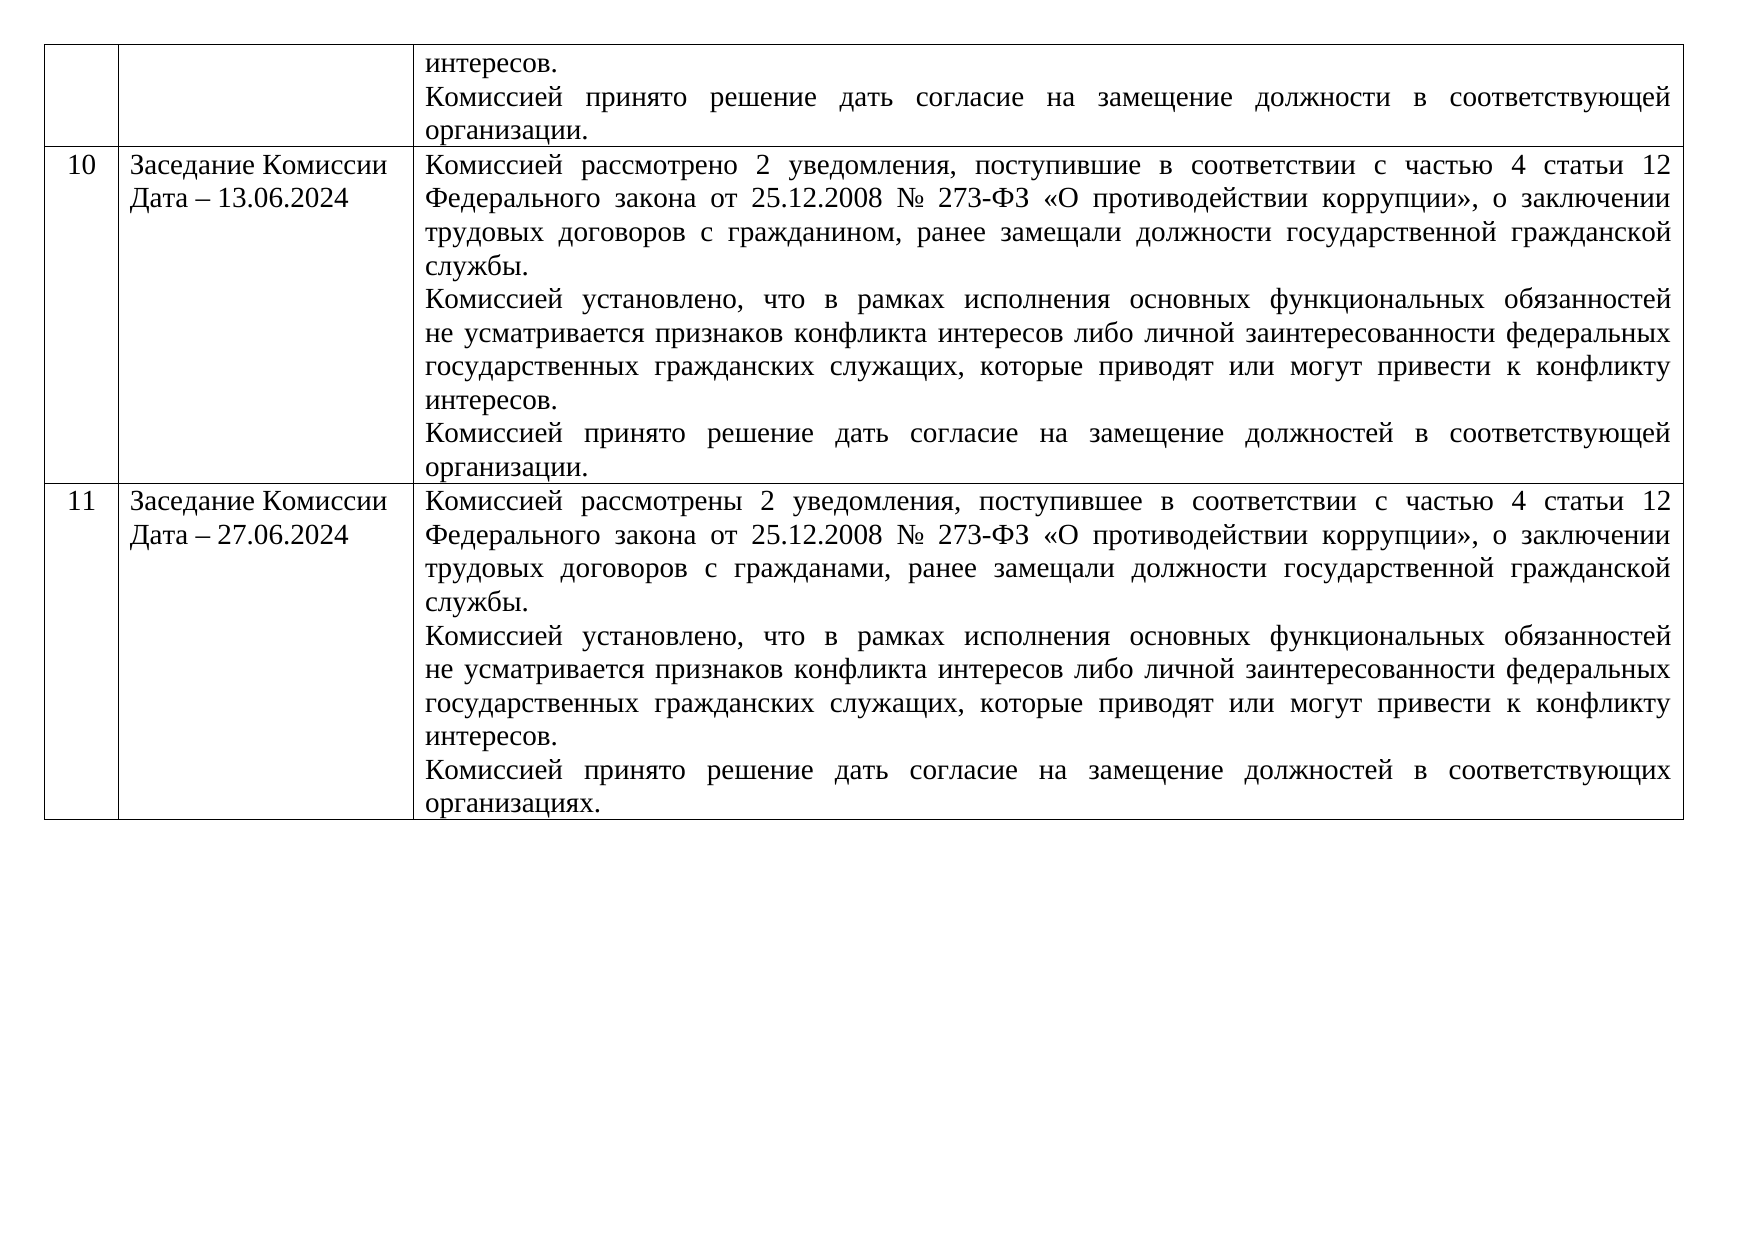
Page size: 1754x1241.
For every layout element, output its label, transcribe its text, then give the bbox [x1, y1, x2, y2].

table_cell 11 [45, 484, 118, 819]
table_cell Комиссией рассмотрено 2 уведомления, поступившие в соответствии с частью 4 статьи 12 Федерального закона от 25.12.2008 № 273-ФЗ «О противодействии коррупции», о заключении трудовых договоров с гражданином, ранее замещали должности государственной гражданской службы. Комиссией установлено, что в рамках исполнения основных функциональных обязанностей не усматривается признаков конфликта интересов либо личной заинтересованности федеральных государственных гражданских служащих, которые приводят или могут привести к конфликту интересов. Комиссией принято решение дать согласие на замещение должностей в соответствующей организации. [414, 147, 1683, 482]
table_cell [414, 45, 1683, 146]
table_cell Заседание Комиссии Дата – 27.06.2024 [119, 484, 413, 819]
table_cell 9 [45, 45, 118, 146]
table_cell Комиссией рассмотрены 2 уведомления, поступившее в соответствии с частью 4 статьи 12 Федерального закона от 25.12.2008 № 273-ФЗ «О противодействии коррупции», о заключении трудовых договоров с гражданами, ранее замещали должности государственной гражданской службы. Комиссией установлено, что в рамках исполнения основных функциональных обязанностей не усматривается признаков конфликта интересов либо личной заинтересованности федеральных государственных гражданских служащих, которые приводят или могут привести к конфликту интересов. Комиссией принято решение дать согласие на замещение должностей в соответствующих организациях. [414, 484, 1683, 819]
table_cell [119, 45, 413, 146]
table_cell 10 [45, 147, 118, 482]
table_cell Заседание Комиссии Дата – 13.06.2024 [119, 147, 413, 482]
